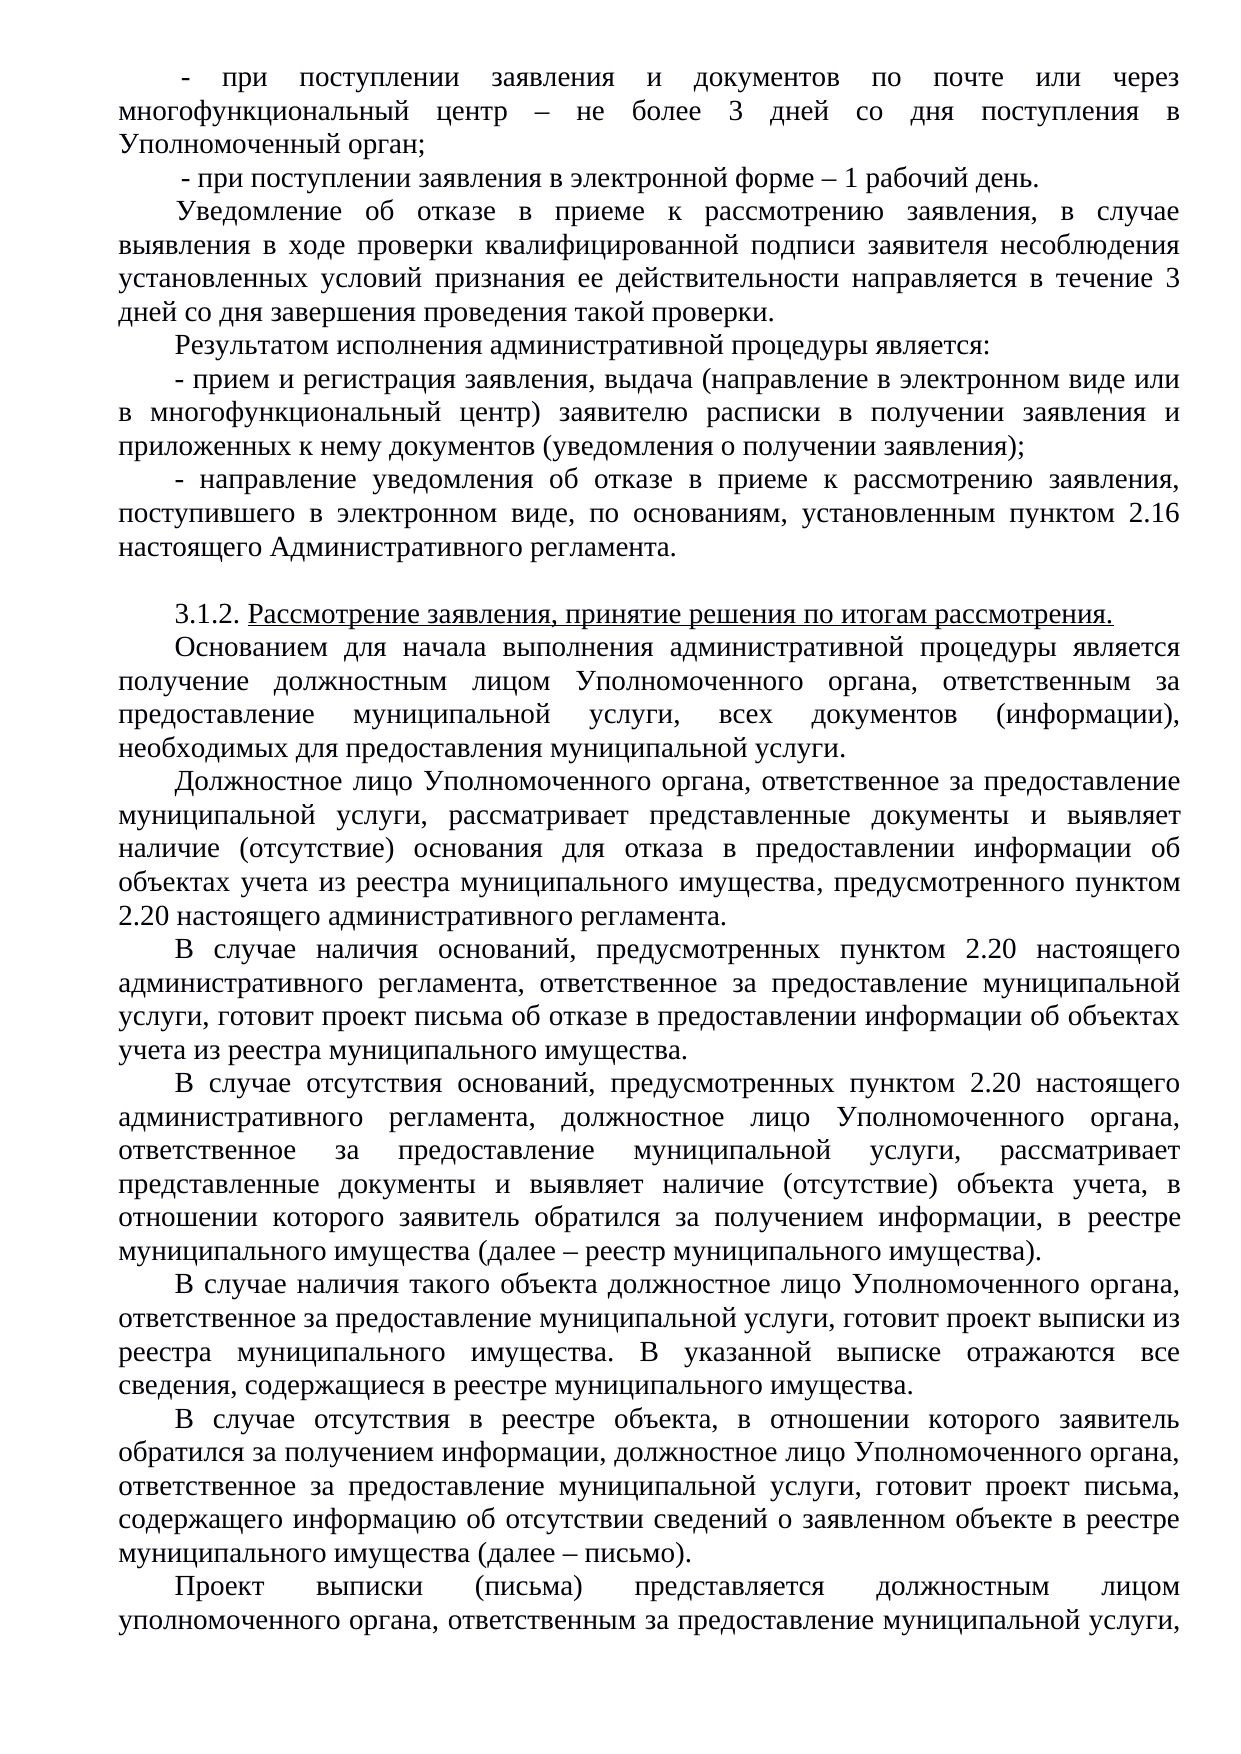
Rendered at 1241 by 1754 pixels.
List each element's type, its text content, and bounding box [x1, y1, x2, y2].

text В случае отсутствия оснований, предусмотренных пунктом 2.20 настоящего административного регламента, должностное лицо Уполномоченного органа, ответственное за предоставление муниципальной услуги, рассматривает представленные документы и выявляет наличие (отсутствие) объекта учета, в отношении которого заявитель обратился за получением информации, в реестре муниципального имущества (далее – реестр муниципального имущества). [118, 1065, 1181, 1267]
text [118, 1568, 1181, 1636]
text Результатом исполнения административной процедуры является: [118, 327, 1181, 361]
text В случае отсутствия в реестре объекта, в отношении которого заявитель обратился за получением информации, должностное лицо Уполномоченного органа, ответственное за предоставление муниципальной услуги, готовит проект письма, содержащего информацию об отсутствии сведений о заявленном объекте в реестре муниципального имущества (далее – письмо). [118, 1401, 1181, 1568]
text Уведомление об отказе в приеме к рассмотрению заявления, в случае выявления в ходе проверки квалифицированной подписи заявителя несоблюдения установленных условий признания ее действительности направляется в течение 3 дней со дня завершения проведения такой проверки. [118, 193, 1181, 327]
text Должностное лицо Уполномоченного органа, ответственное за предоставление муниципальной услуги, рассматривает представленные документы и выявляет наличие (отсутствие) основания для отказа в предоставлении информации об объектах учета из реестра муниципального имущества, предусмотренного пунктом 2.20 настоящего административного регламента. [118, 763, 1181, 931]
text - прием и регистрация заявления, выдача (направление в электронном виде или в многофункциональный центр) заявителю расписки в получении заявления и приложенных к нему документов (уведомления о получении заявления); [118, 361, 1181, 462]
text - направление уведомления об отказе в приеме к рассмотрению заявления, поступившего в электронном виде, по основаниям, установленным пунктом 2.16 настоящего Административного регламента. [118, 462, 1181, 562]
text - при поступлении заявления в электронной форме – 1 рабочий день. [118, 160, 1181, 193]
text В случае наличия оснований, предусмотренных пунктом 2.20 настоящего административного регламента, ответственное за предоставление муниципальной услуги, готовит проект письма об отказе в предоставлении информации об объектах учета из реестра муниципального имущества. [118, 931, 1181, 1065]
text - при поступлении заявления и документов по почте или через многофункциональный центр – не более 3 дней со дня поступления в Уполномоченный орган; [118, 59, 1181, 160]
text В случае наличия такого объекта должностное лицо Уполномоченного органа, ответственное за предоставление муниципальной услуги, готовит проект выписки из реестра муниципального имущества. В указанной выписке отражаются все сведения, содержащиеся в реестре муниципального имущества. [118, 1267, 1181, 1401]
text Основанием для начала выполнения административной процедуры является получение должностным лицом Уполномоченного органа, ответственным за предоставление муниципальной услуги, всех документов (информации), необходимых для предоставления муниципальной услуги. [118, 629, 1181, 763]
text 3.1.2. Рассмотрение заявления, принятие решения по итогам рассмотрения. [118, 596, 1181, 629]
